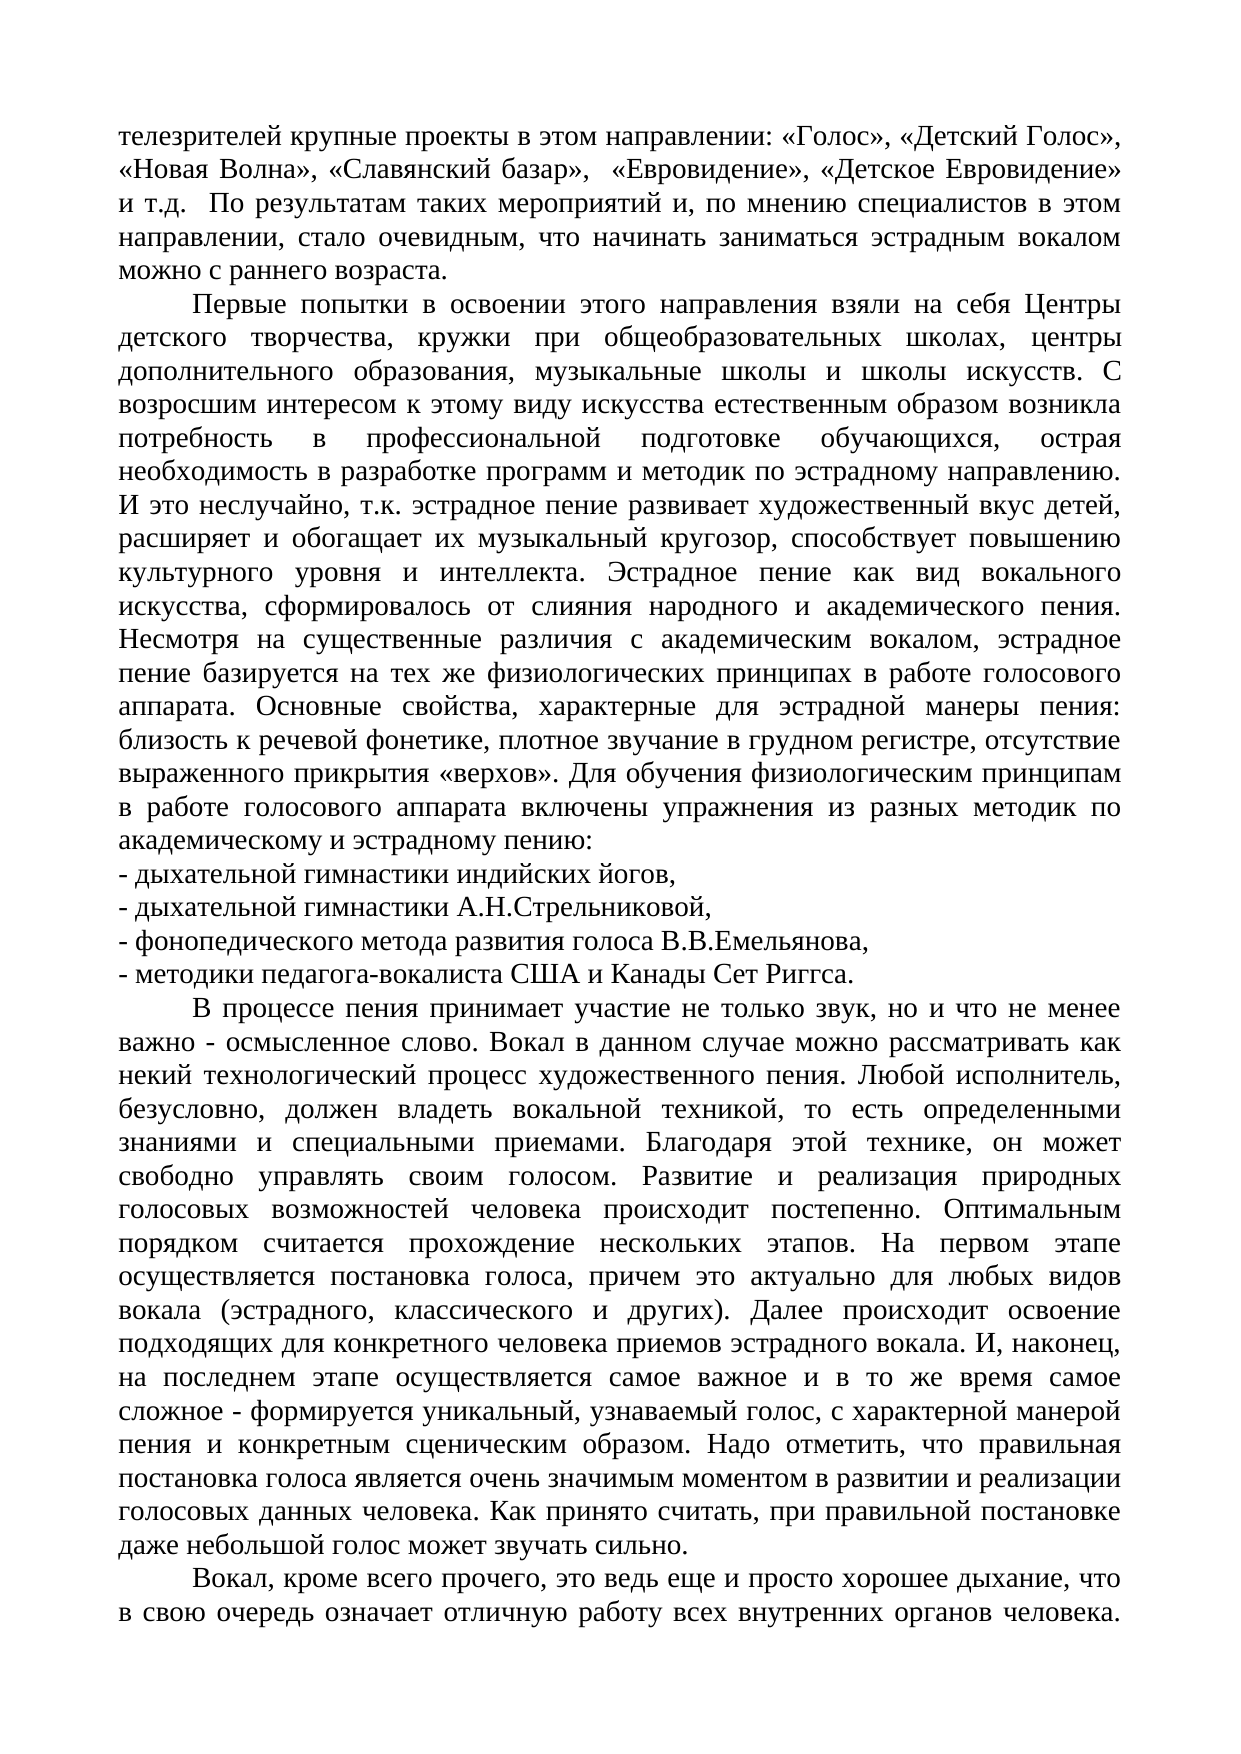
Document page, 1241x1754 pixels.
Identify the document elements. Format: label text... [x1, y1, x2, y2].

text - фонопедического метода развития голоса В.В.Емельянова, [118, 923, 1122, 957]
text Первые попытки в освоении этого направления взяли на себя Центры детского творчества, кружки при общеобразовательных школах, центры дополнительного образования, музыкальные школы и школы искусств. С возросшим интересом к этому виду искусства естественным образом возникла потребность в профессиональной подготовке обучающихся, острая необходимость в разработке программ и методик по эстрадному направлению. И это неслучайно, т.к. эстрадное пение развивает художественный вкус детей, расширяет и обогащает их музыкальный кругозор, способствует повышению культурного уровня и интеллекта. Эстрадное пение как вид вокального искусства, сформировалось от слияния народного и академического пения. Несмотря на существенные различия с академическим вокалом, эстрадное пение базируется на тех же физиологических принципах в работе голосового аппарата. Основные свойства, характерные для эстрадной манеры пения: близость к речевой фонетике, плотное звучание в грудном регистре, отсутствие выраженного прикрытия «верхов». Для обучения физиологическим принципам в работе голосового аппарата включены упражнения из разных методик по академическому и эстрадному пению: [118, 286, 1122, 856]
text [118, 118, 1122, 286]
text - дыхательной гимнастики индийских йогов, [118, 856, 1122, 889]
text - дыхательной гимнастики А.Н.Стрельниковой, [118, 889, 1122, 923]
text - методики педагога-вокалиста США и Канады Сет Риггса. [118, 957, 1122, 990]
text В процессе пения принимает участие не только звук, но и что не менее важно - осмысленное слово. Вокал в данном случае можно рассматривать как некий технологический процесс художественного пения. Любой исполнитель, безусловно, должен владеть вокальной техникой, то есть определенными знаниями и специальными приемами. Благодаря этой технике, он может свободно управлять своим голосом. Развитие и реализация природных голосовых возможностей человека происходит постепенно. Оптимальным порядком считается прохождение нескольких этапов. На первом этапе осуществляется постановка голоса, причем это актуально для любых видов вокала (эстрадного, классического и других). Далее происходит освоение подходящих для конкретного человека приемов эстрадного вокала. И, наконец, на последнем этапе осуществляется самое важное и в то же время самое сложное - формируется уникальный, узнаваемый голос, с характерной манерой пения и конкретным сценическим образом. Надо отметить, что правильная постановка голоса является очень значимым моментом в развитии и реализации голосовых данных человека. Как принято считать, при правильной постановке даже небольшой голос может звучать сильно. [118, 990, 1122, 1560]
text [118, 1560, 1122, 1627]
